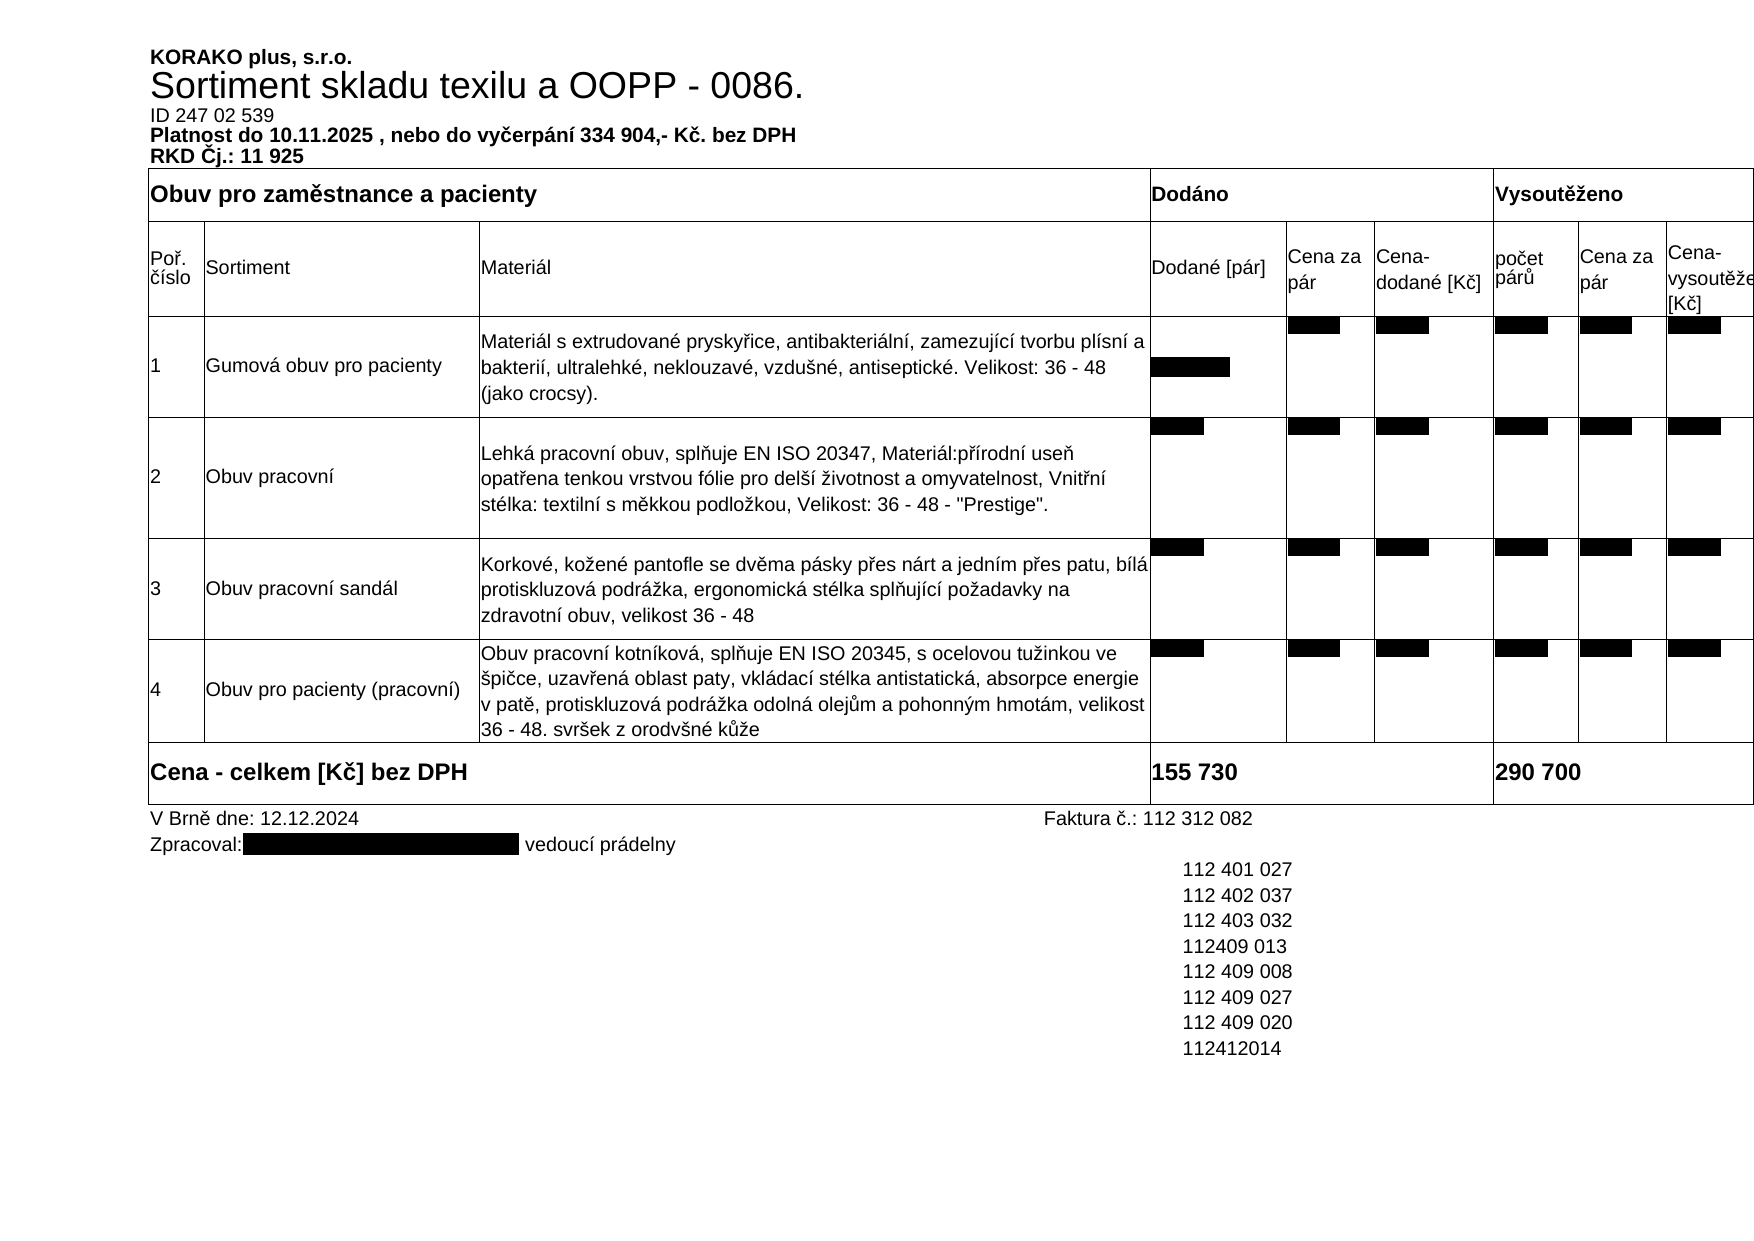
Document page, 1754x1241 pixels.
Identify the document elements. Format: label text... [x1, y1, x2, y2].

table_cell xxxxxxxx [1579, 539, 1666, 639]
table_cell xxxxxxxx [1494, 539, 1578, 639]
table_cell Lehká pracovní obuv, splňuje EN ISO 20347, Materiál:přírodní useň opatřena tenkou vrstvou fólie pro delší životnost a omyvatelnost, Vnitřní stélka: textilní s měkkou podložkou, Velikost: 36 - 48 - "Prestige". [480, 418, 1150, 538]
table_cell Korkové, kožené pantofle se dvěma pásky přes nárt a jedním přes patu, bílá protiskluzová podrážka, ergonomická stélka splňující požadavky na zdravotní obuv, velikost 36 - 48 [480, 539, 1150, 639]
table_cell Cena- vysoutěžená [Kč] [1667, 222, 1753, 316]
table_cell Obuv pro pacienty (pracovní) [205, 640, 479, 742]
text Zpracoval:xxxxxxxxxxxxxxxxxxxxxxxxxxxx vedoucí prádelny [150, 830, 1604, 856]
text 112 402 037 [1109, 882, 1604, 907]
table_cell 4 [149, 640, 204, 742]
text 112 409 027 [1109, 984, 1604, 1009]
table_cell xxxxxxxx [1151, 317, 1286, 417]
table_cell xxxxxxxx [1667, 418, 1753, 538]
table_cell Cena - celkem [Kč] bez DPH [149, 743, 1150, 804]
table_cell xxxxxxxx [1579, 418, 1666, 538]
table_cell xxxxxxxx [1579, 317, 1666, 417]
table_cell počet párů [1494, 222, 1578, 316]
text 112 401 027 [1109, 856, 1604, 882]
text 112 409 020 [1109, 1009, 1604, 1035]
table_cell xxxxxxxx [1151, 418, 1286, 538]
table_cell Materiál s extrudované pryskyřice, antibakteriální, zamezující tvorbu plísní a bakterií, ultralehké, neklouzavé, vzdušné, antiseptické. Velikost: 36 - 48 (jako crocsy). [480, 317, 1150, 417]
table_cell 155 730 [1151, 743, 1493, 804]
table_cell xxxxxxxx [1494, 317, 1578, 417]
table_header Obuv pro zaměstnance a pacienty [149, 169, 1150, 221]
text 112412014 [1109, 1035, 1604, 1060]
table_cell xxxxxxxx [1375, 640, 1493, 742]
table_cell Poř. číslo [149, 222, 204, 316]
text RKD Čj.: 11 925 [150, 147, 1604, 168]
table_cell Cena za pár [1579, 222, 1666, 316]
table_cell xxxxxxxx [1579, 640, 1666, 742]
table_cell Sortiment [205, 222, 479, 316]
table_cell xxxxxxxx [1494, 418, 1578, 538]
table_header Dodáno [1151, 169, 1493, 221]
table_cell xxxxxxxx [1151, 539, 1286, 639]
table_cell xxxxxxxx [1494, 640, 1578, 742]
table_cell xxxxxxxx [1375, 539, 1493, 639]
table_cell xxxxxxxx [1287, 317, 1374, 417]
table_cell Obuv pracovní [205, 418, 479, 538]
table_cell Obuv pracovní sandál [205, 539, 479, 639]
table_cell xxxxxxxx [1375, 317, 1493, 417]
text 112 409 008 [1109, 958, 1604, 984]
table_cell xxxxxxxx [1667, 317, 1753, 417]
table_cell Dodané [pár] [1151, 222, 1286, 316]
table_cell Materiál [480, 222, 1150, 316]
table_cell Cena- dodané [Kč] [1375, 222, 1493, 316]
text 112 403 032 [1109, 907, 1604, 933]
text Sortiment skladu texilu a OOPP - 0086. [150, 69, 1604, 106]
table_cell 290 700 [1494, 743, 1753, 804]
table_cell xxxxxxxx [1667, 640, 1753, 742]
table_cell xxxxxxxx [1287, 539, 1374, 639]
table_cell 1 [149, 317, 204, 417]
table_cell Obuv pracovní kotníková, splňuje EN ISO 20345, s ocelovou tužinkou ve špičce, uzavřená oblast paty, vkládací stélka antistatická, absorpce energie v patě, protiskluzová podrážka odolná olejům a pohonným hmotám, velikost 36 - 48. svršek z orodvšné kůže [480, 640, 1150, 742]
text KORAKO plus, s.r.o. [150, 48, 1604, 69]
text Platnost do 10.11.2025 , nebo do vyčerpání 334 904,- Kč. bez DPH [150, 126, 1604, 147]
table_cell Cena za pár [1287, 222, 1374, 316]
table_cell xxxxxxxx [1667, 539, 1753, 639]
table_cell 3 [149, 539, 204, 639]
table_header Vysoutěženo [1494, 169, 1753, 221]
table_cell xxxxxxxx [1151, 640, 1286, 742]
table_cell xxxxxxxx [1287, 418, 1374, 538]
text V Brně dne: 12.12.2024 Faktura č.: 112 312 082 [150, 805, 1604, 830]
table_cell xxxxxxxx [1375, 418, 1493, 538]
text 112409 013 [1109, 933, 1604, 958]
table_cell Gumová obuv pro pacienty [205, 317, 479, 417]
table_cell xxxxxxxx [1287, 640, 1374, 742]
text ID 247 02 539 [150, 106, 1604, 126]
table_cell 2 [149, 418, 204, 538]
